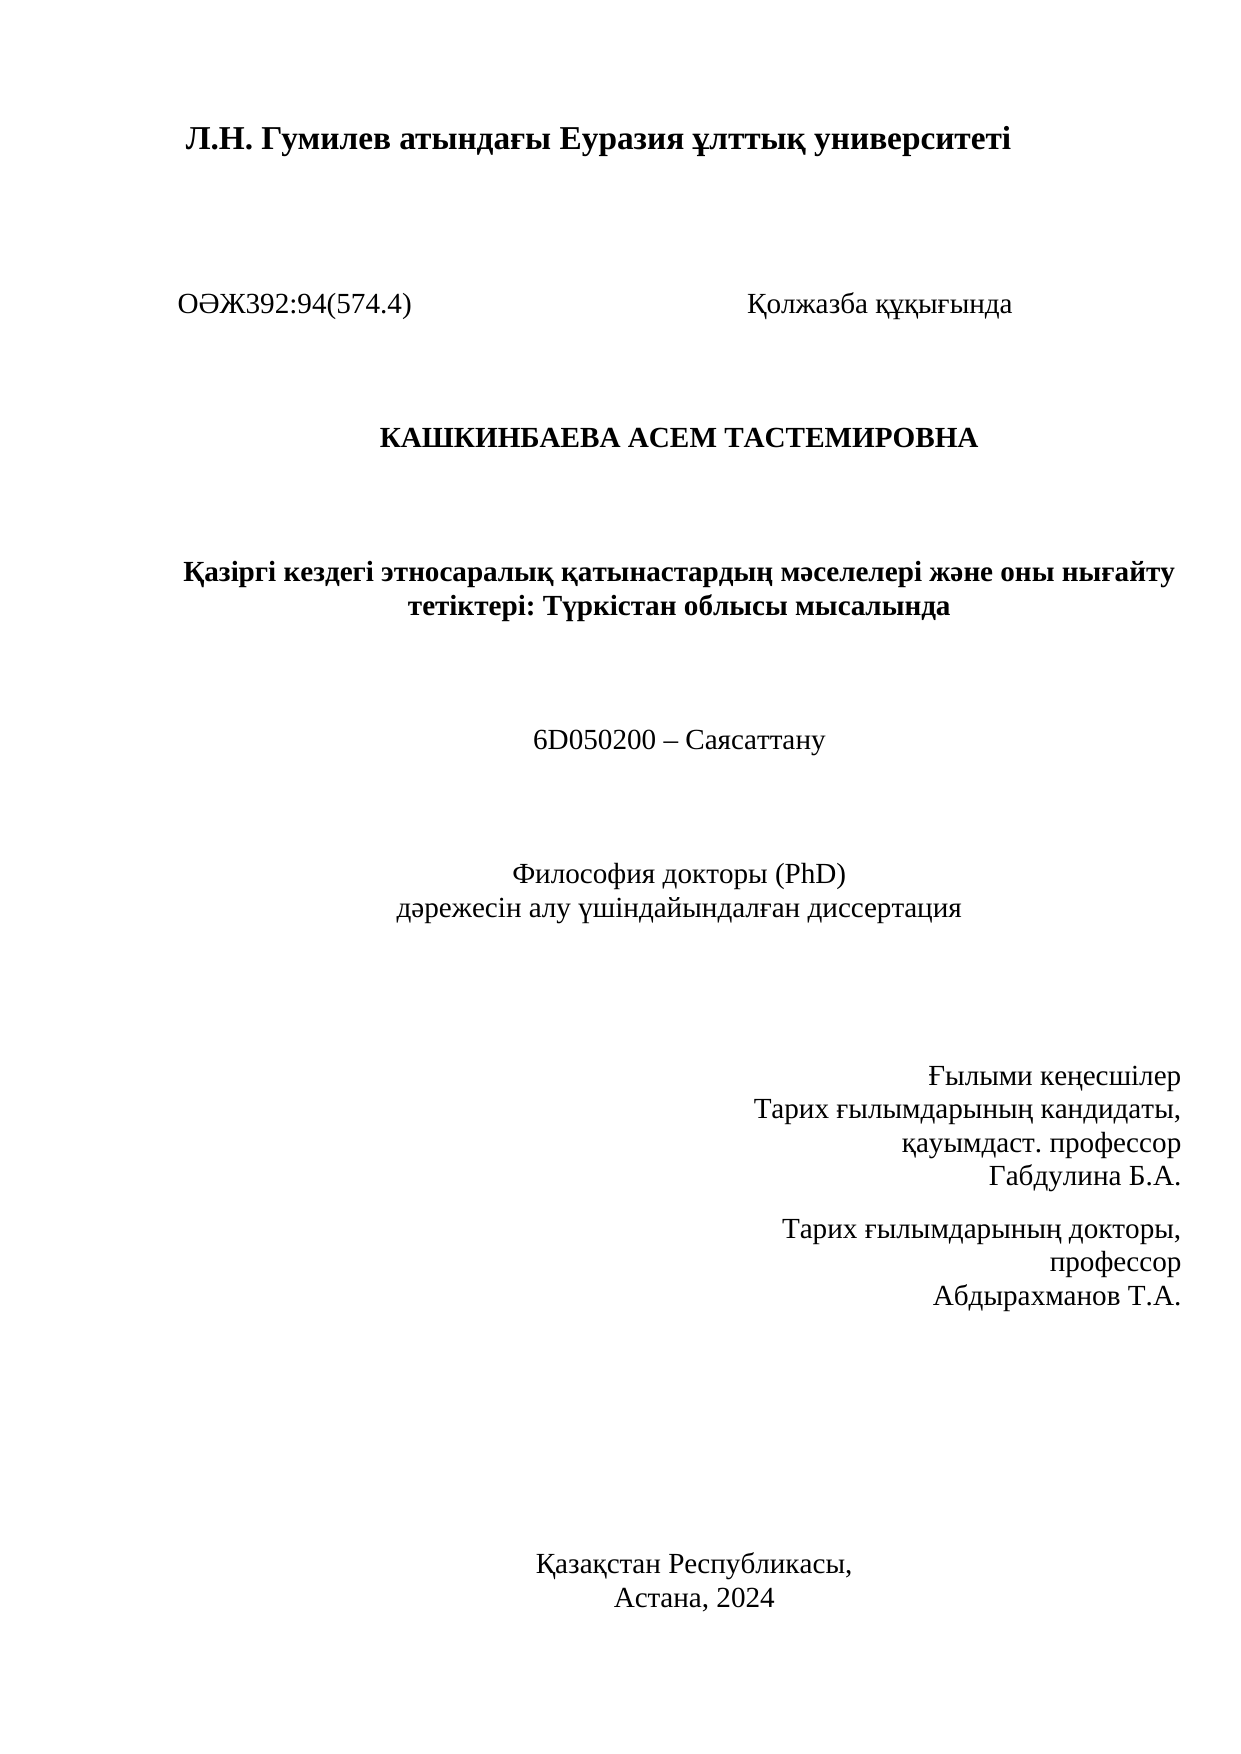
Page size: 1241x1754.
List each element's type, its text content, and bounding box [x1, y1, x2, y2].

text дәрежесін алу үшіндайындалған диссертация [177, 890, 1181, 923]
text Ғылыми кеңесшілер [177, 1058, 1181, 1091]
text Философия докторы (PhD) [177, 856, 1181, 890]
text қауымдаст. профессор [177, 1125, 1181, 1158]
text Астана, 2024 [177, 1580, 1211, 1613]
text Қазақстан Республикасы, [177, 1546, 1211, 1580]
text Тарих ғылымдарының кандидаты, [177, 1091, 1181, 1125]
text Габдулина Б.А. [177, 1158, 1181, 1192]
subtitle Л.Н. Гумилев атындағы Еуразия ұлттық университеті [177, 118, 1181, 156]
text КАШКИНБАЕВА АСЕМ ТАСТЕМИРОВНА [177, 420, 1181, 454]
text 6D050200 – Саясаттану [177, 722, 1181, 756]
text ОӘЖ392:94(574.4) Қолжазба құқығында [177, 286, 1181, 320]
text Абдырахманов Т.А. [177, 1278, 1181, 1312]
text Тарих ғылымдарының докторы, [177, 1211, 1181, 1244]
text Қазіргі кездегі этносаралық қатынастардың мәселелері және оны нығайту тетіктері: Түркістан облысы мысалында [177, 554, 1181, 622]
text профессор [177, 1244, 1181, 1278]
